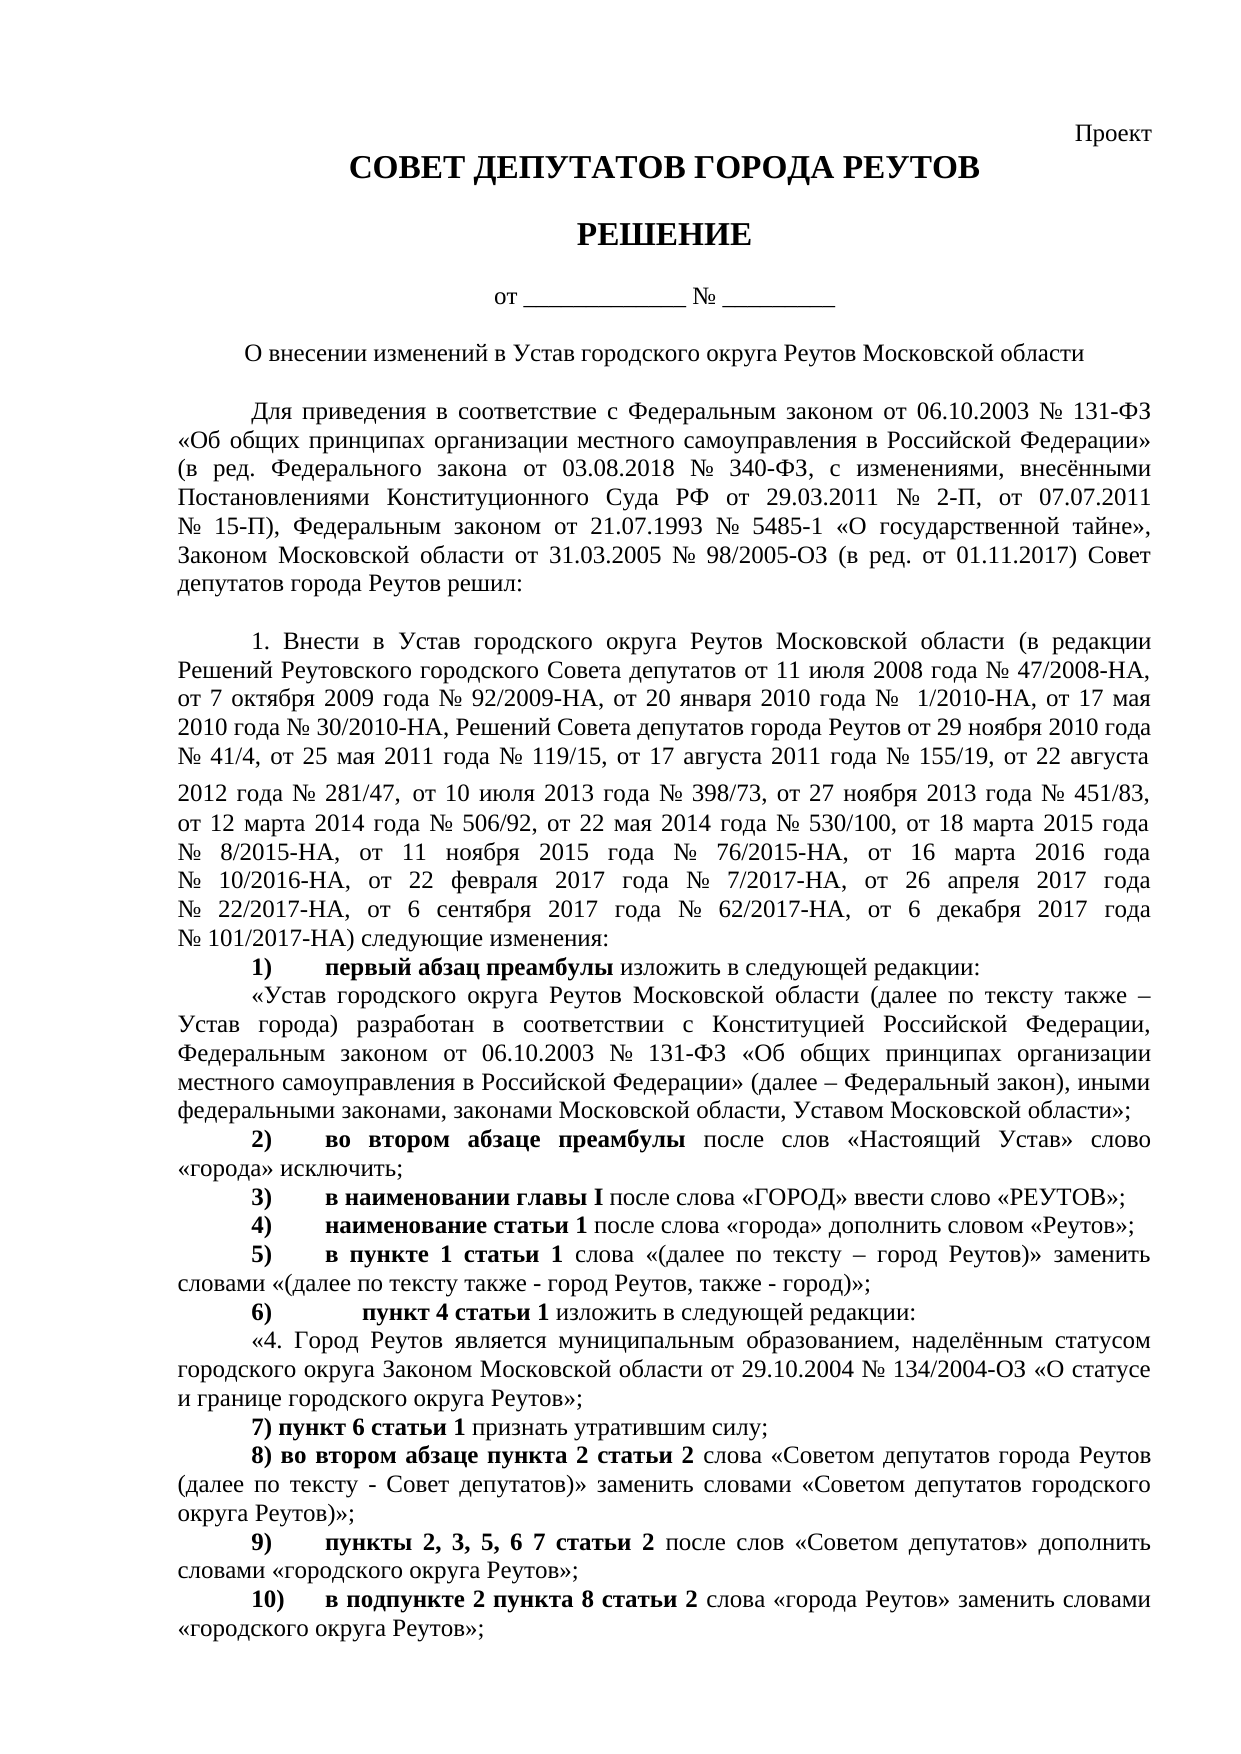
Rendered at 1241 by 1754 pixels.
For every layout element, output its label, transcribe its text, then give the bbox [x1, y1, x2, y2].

text СОВЕТ ДЕПУТАТОВ ГОРОДА РЕУТОВ [177, 147, 1152, 185]
list пункты 2, 3, 5, 6 7 статьи 2 после слов «Советом депутатов» дополнить словами «городского округа Реутов»; [177, 1527, 1152, 1584]
list наименование статьи 1 после слова «города» дополнить словом «Реутов»; [177, 1211, 1152, 1239]
text Проект [177, 118, 1152, 147]
list пункт 4 статьи 1 изложить в следующей редакции: [251, 1297, 1152, 1326]
text 8) во втором абзаце пункта 2 статьи 2 слова «Советом депутатов города Реутов (далее по тексту - Совет депутатов)» заменить словами «Советом депутатов городского округа Реутов)»; [177, 1441, 1152, 1527]
text О внесении изменений в Устав городского округа Реутов Московской области [177, 338, 1152, 367]
text РЕШЕНИЕ [177, 214, 1152, 252]
list в подпункте 2 пункта 8 статьи 2 слова «города Реутов» заменить словами «городского округа Реутов»; [177, 1584, 1152, 1642]
text «4. Город Реутов является муниципальным образованием, наделённым статусом городского округа Законом Московской области от 29.10.2004 № 134/2004-ОЗ «О статусе и границе городского округа Реутов»; [177, 1326, 1152, 1412]
text 7) пункт 6 статьи 1 признать утратившим силу; [177, 1412, 1152, 1441]
list первый абзац преамбулы изложить в следующей редакции: [177, 952, 1152, 981]
list в наименовании главы I после слова «ГОРОД» ввести слово «РЕУТОВ»; [177, 1182, 1152, 1211]
text Для приведения в соответствие с Федеральным законом от 06.10.2003 № 131-ФЗ «Об общих принципах организации местного самоуправления в Российской Федерации» (в ред. Федерального закона от 03.08.2018 № 340-ФЗ, с изменениями, внесёнными Постановлениями Конституционного Суда РФ от 29.03.2011 № 2-П, от 07.07.2011 № 15-П), Федеральным законом от 21.07.1993 № 5485-1 «О государственной тайне», Законом Московской области от 31.03.2005 № 98/2005-ОЗ (в ред. от 01.11.2017) Совет депутатов города Реутов решил: [177, 396, 1152, 597]
text от _____________ № _________ [177, 281, 1152, 310]
text «Устав городского округа Реутов Московской области (далее по тексту также – Устав города) разработан в соответствии с Конституцией Российской Федерации, Федеральным законом от 06.10.2003 № 131-ФЗ «Об общих принципах организации местного самоуправления в Российской Федерации» (далее – Федеральный закон), иными федеральными законами, законами Московской области, Уставом Московской области»; [177, 981, 1152, 1124]
list во втором абзаце преамбулы после слов «Настоящий Устав» слово «города» исключить; [177, 1124, 1152, 1182]
text 1. Внести в Устав городского округа Реутов Московской области (в редакции Решений Реутовского городского Совета депутатов от 11 июля 2008 года № 47/2008-НА, от 7 октября 2009 года № 92/2009-НА, от 20 января 2010 года № 1/2010-НА, от 17 мая 2010 года № 30/2010-НА, Решений Совета депутатов города Реутов от 29 ноября 2010 года № 41/4, от 25 мая 2011 года № 119/15, от 17 августа 2011 года № 155/19, от 22 августа 2012 года № 281/47, от 10 июля 2013 года № 398/73, от 27 ноября 2013 года № 451/83, от 12 марта 2014 года № 506/92, от 22 мая 2014 года № 530/100, от 18 марта 2015 года № 8/2015-НА, от 11 ноября 2015 года № 76/2015-НА, от 16 марта 2016 года № 10/2016-НА, от 22 февраля 2017 года № 7/2017-НА, от 26 апреля 2017 года № 22/2017-НА, от 6 сентября 2017 года № 62/2017-НА, от 6 декабря 2017 года № 101/2017-НА) следующие изменения: [177, 626, 1152, 952]
list в пункте 1 статьи 1 слова «(далее по тексту – город Реутов)» заменить словами «(далее по тексту также - город Реутов, также - город)»; [177, 1239, 1152, 1297]
